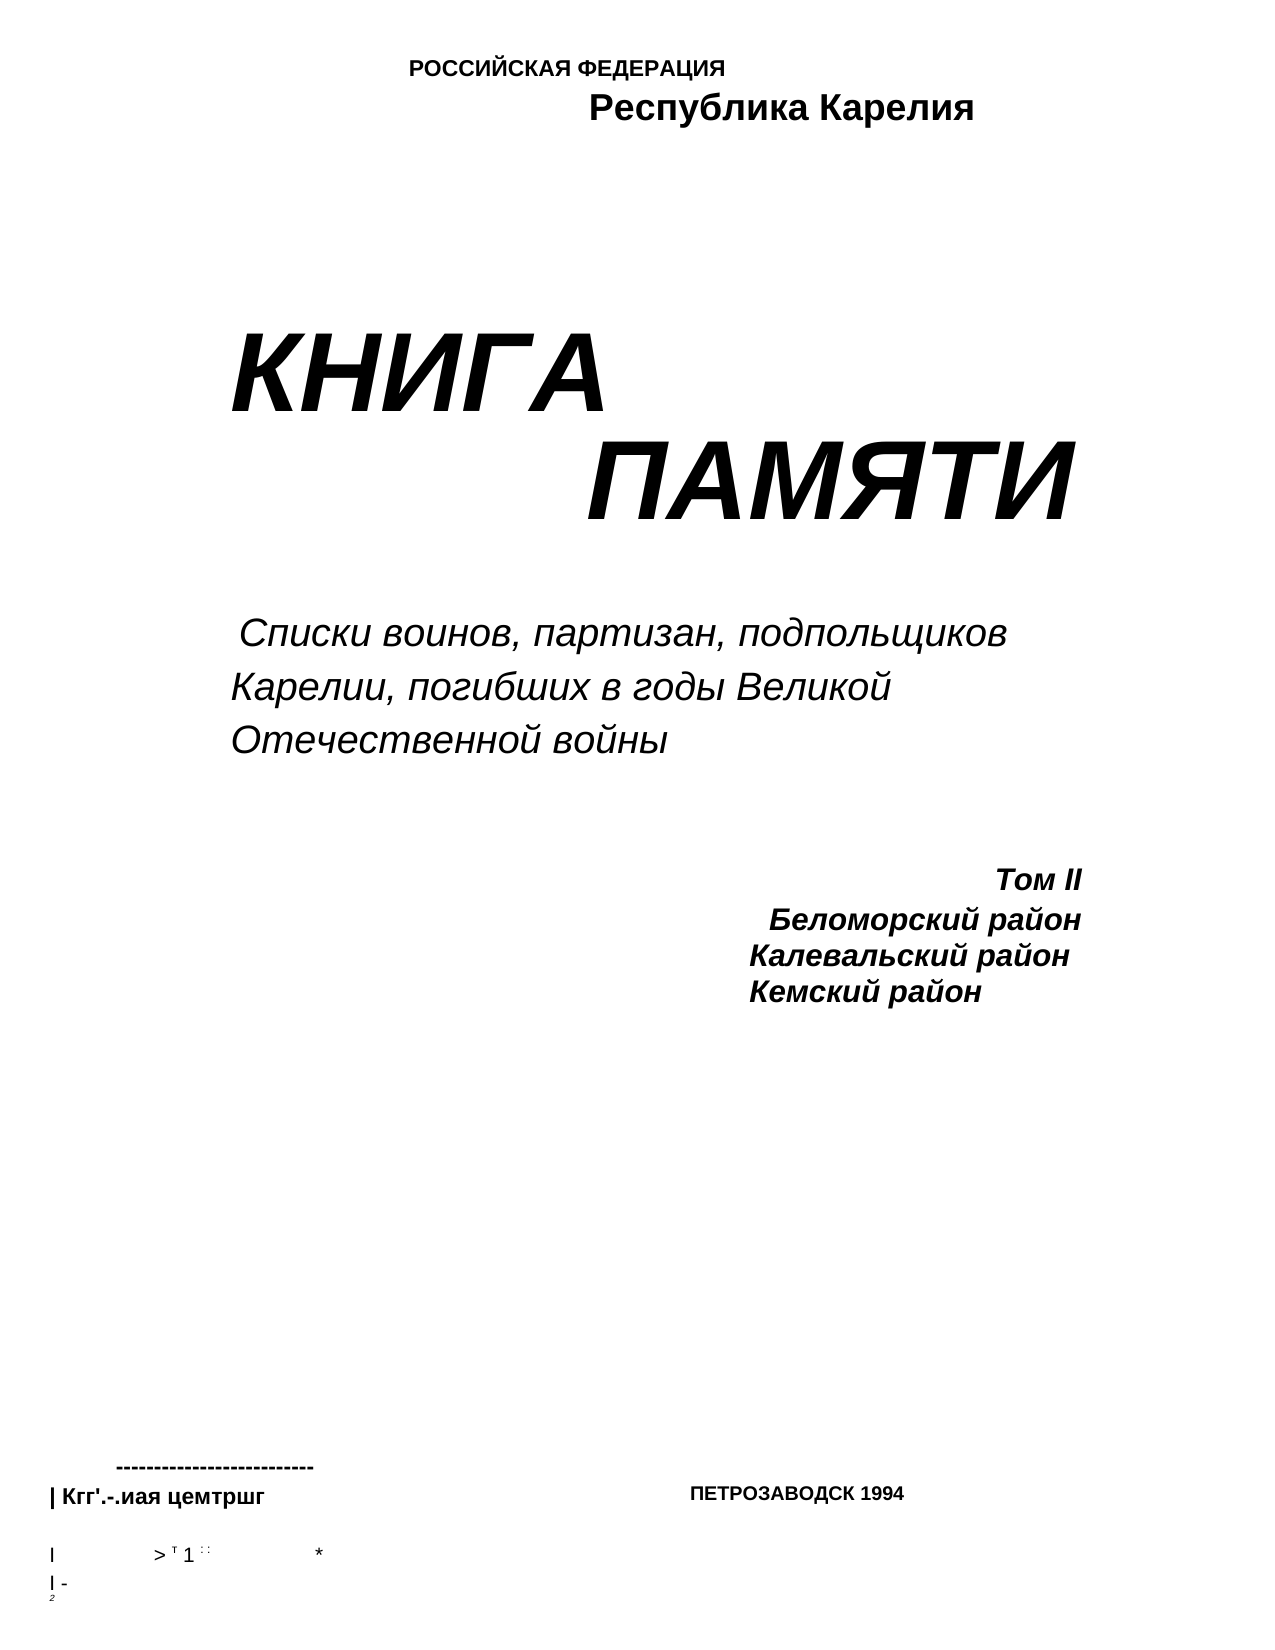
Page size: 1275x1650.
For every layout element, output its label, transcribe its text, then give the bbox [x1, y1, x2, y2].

text I - [49, 1571, 1085, 1594]
text Том II [49, 861, 1085, 897]
text КНИГА [230, 305, 1085, 435]
text I > т 1 : : * [49, 1542, 1085, 1566]
text Калевальский район Кемский район [749, 937, 1085, 1009]
text | Кгг'.-.иая цемтршг [49, 1483, 1085, 1509]
text Списки воинов, партизан, подпольщиков Карелии, погибших в годы Великой Отечественной войны [230, 609, 1085, 762]
text Республика Карелия [589, 85, 1085, 128]
text ПАМЯТИ [49, 435, 1085, 541]
text РОССИЙСКАЯ ФЕДЕРАЦИЯ [49, 55, 1085, 81]
text Беломорский район [49, 901, 1085, 937]
